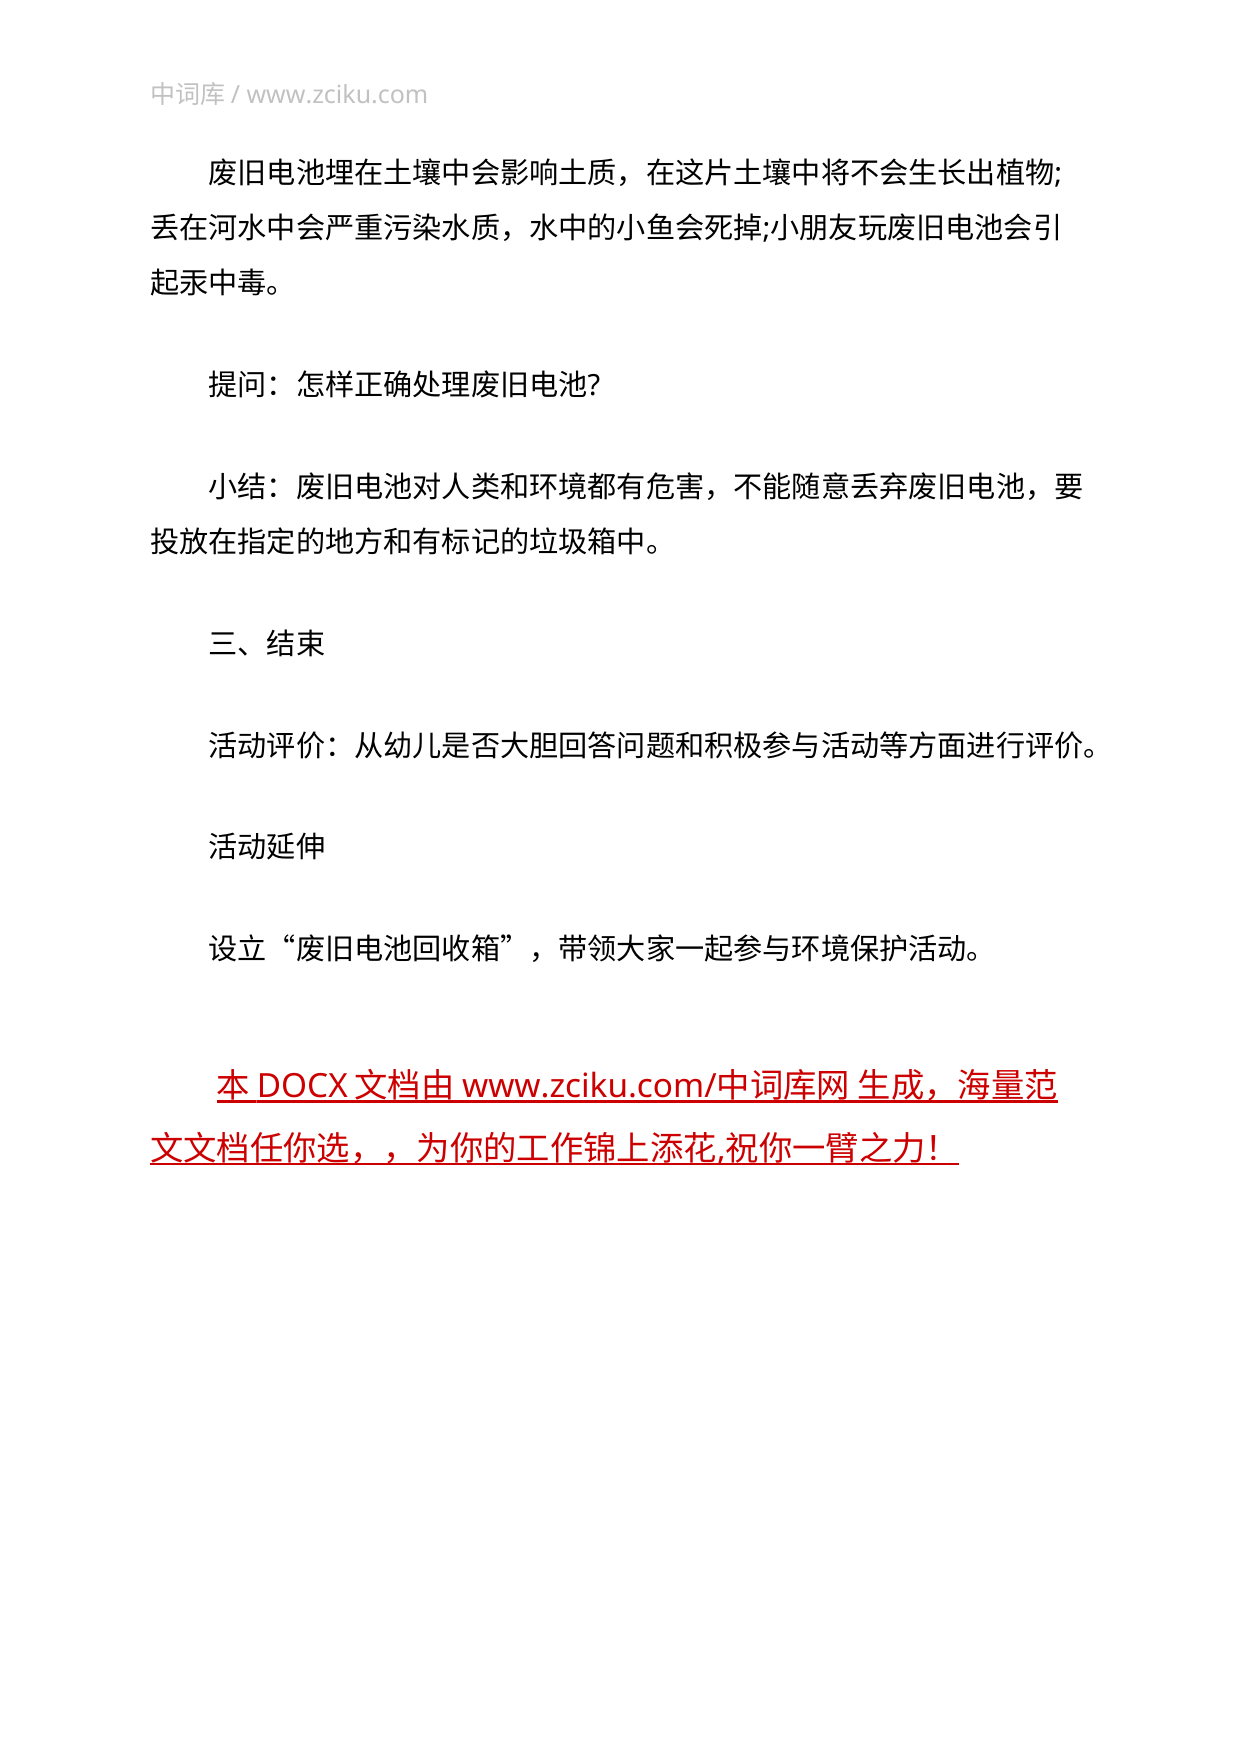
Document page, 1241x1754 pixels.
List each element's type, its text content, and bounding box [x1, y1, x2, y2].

text 三、结束 [150, 620, 1090, 663]
text 废旧电池埋在土壤中会影响土质，在这片土壤中将不会生长出植物;丢在河水中会严重污染水质，水中的小鱼会死掉;小朋友玩废旧电池会引起汞中毒。 [150, 150, 1090, 302]
text 活动评价：从幼儿是否大胆回答问题和积极参与活动等方面进行评价。 [150, 722, 1090, 764]
text 小结：废旧电池对人类和环境都有危害，不能随意丢弃废旧电池，要投放在指定的地方和有标记的垃圾箱中。 [150, 464, 1090, 561]
text 提问：怎样正确处理废旧电池? [150, 362, 1090, 404]
text 设立“废旧电池回收箱”，带领大家一起参与环境保护活动。 [150, 926, 1090, 968]
text 活动延伸 [150, 824, 1090, 866]
text 本DOCX文档由 www.zciku.com/中词库网 生成，海量范文文档任你选，，为你的工作锦上添花,祝你一臂之力！ [150, 1059, 1090, 1170]
